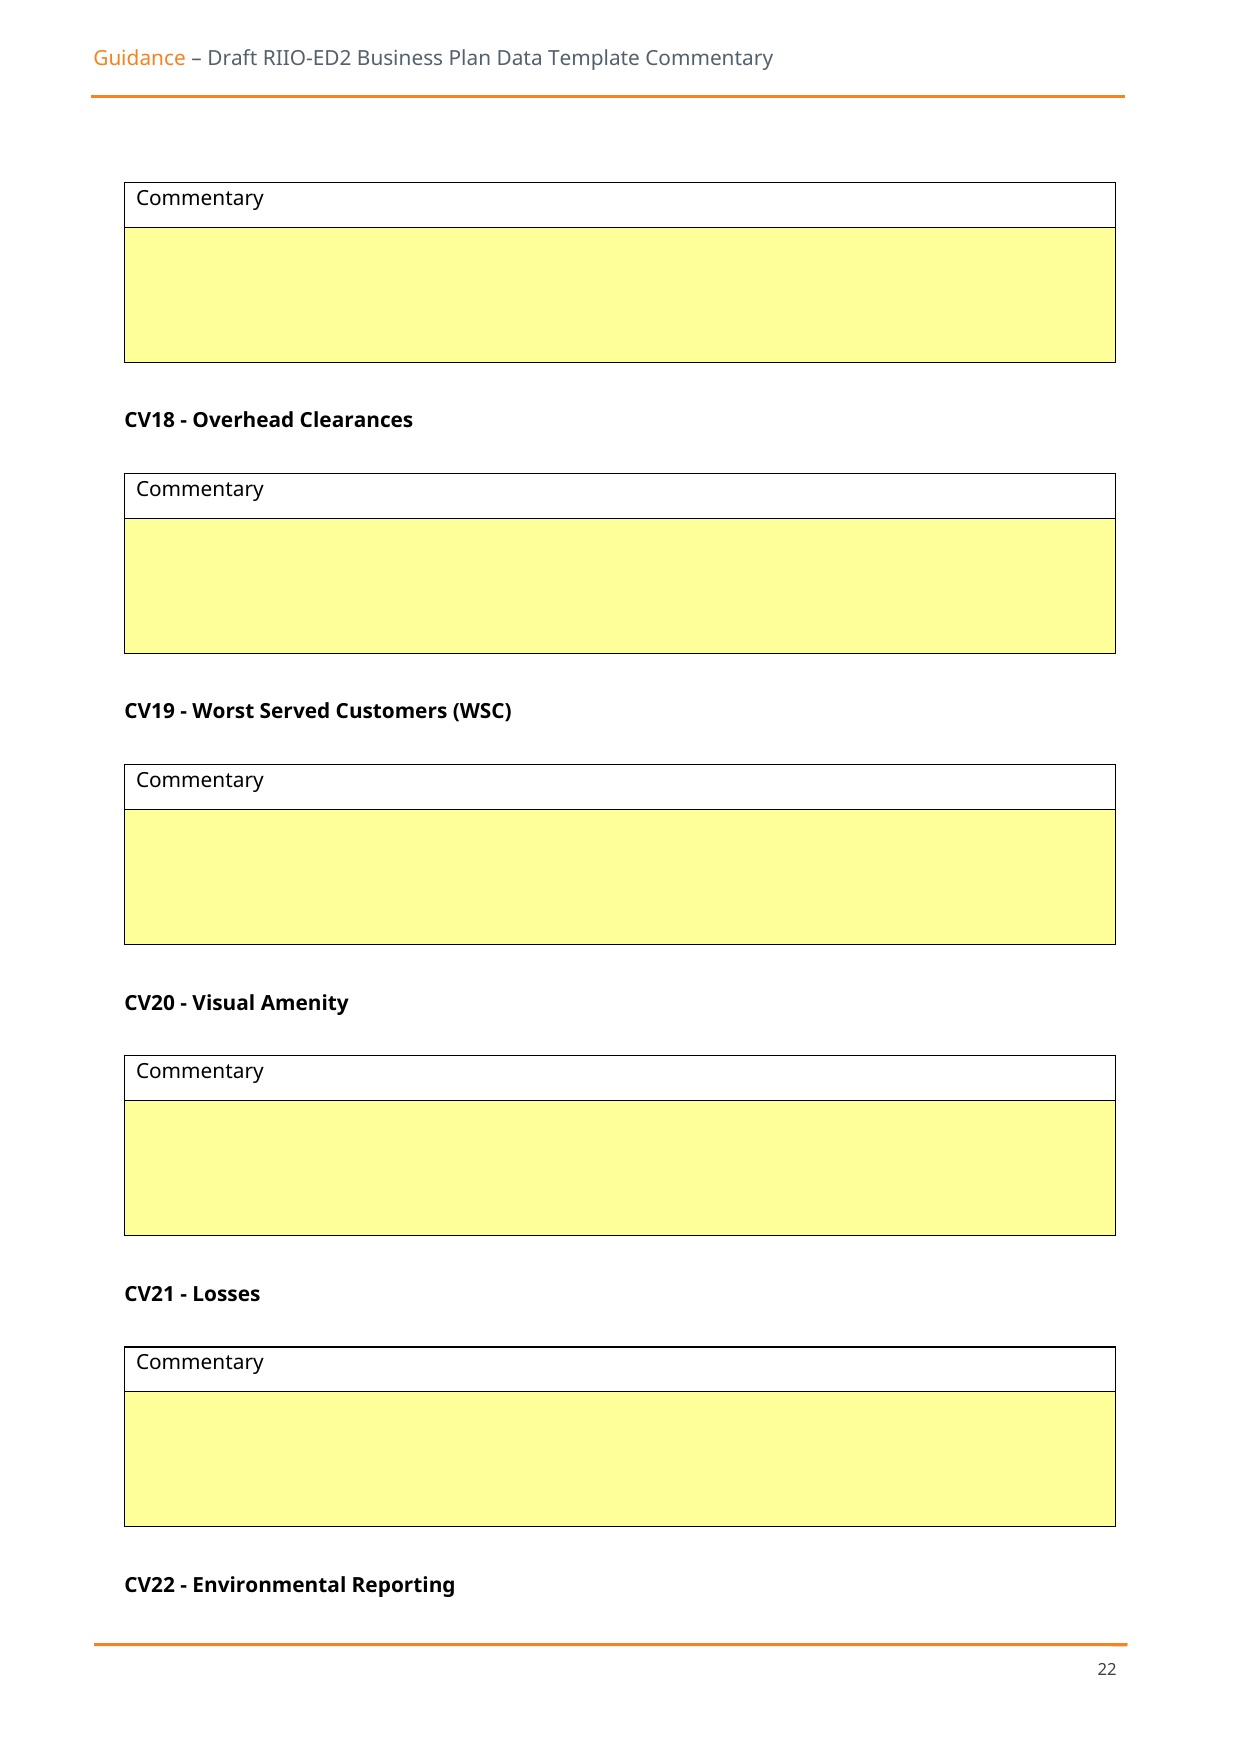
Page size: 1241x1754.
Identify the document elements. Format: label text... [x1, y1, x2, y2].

table_cell [125, 1101, 1115, 1235]
subtitle CV19 - Worst Served Customers (WSC) [124, 697, 1116, 725]
table_header Commentary [125, 765, 1115, 809]
table_header Commentary [125, 1056, 1115, 1100]
subtitle CV18 - Overhead Clearances [124, 406, 1116, 434]
table_header Commentary [125, 183, 1115, 227]
table_cell [125, 1392, 1115, 1526]
table_header Commentary [125, 474, 1115, 518]
table_cell [125, 228, 1115, 362]
table_cell [125, 810, 1115, 944]
subtitle CV22 - Environmental Reporting [124, 1570, 1116, 1598]
subtitle CV20 - Visual Amenity [124, 988, 1116, 1016]
subtitle CV21 - Losses [124, 1279, 1116, 1307]
table_cell [125, 519, 1115, 653]
table_header Commentary [125, 1348, 1115, 1391]
